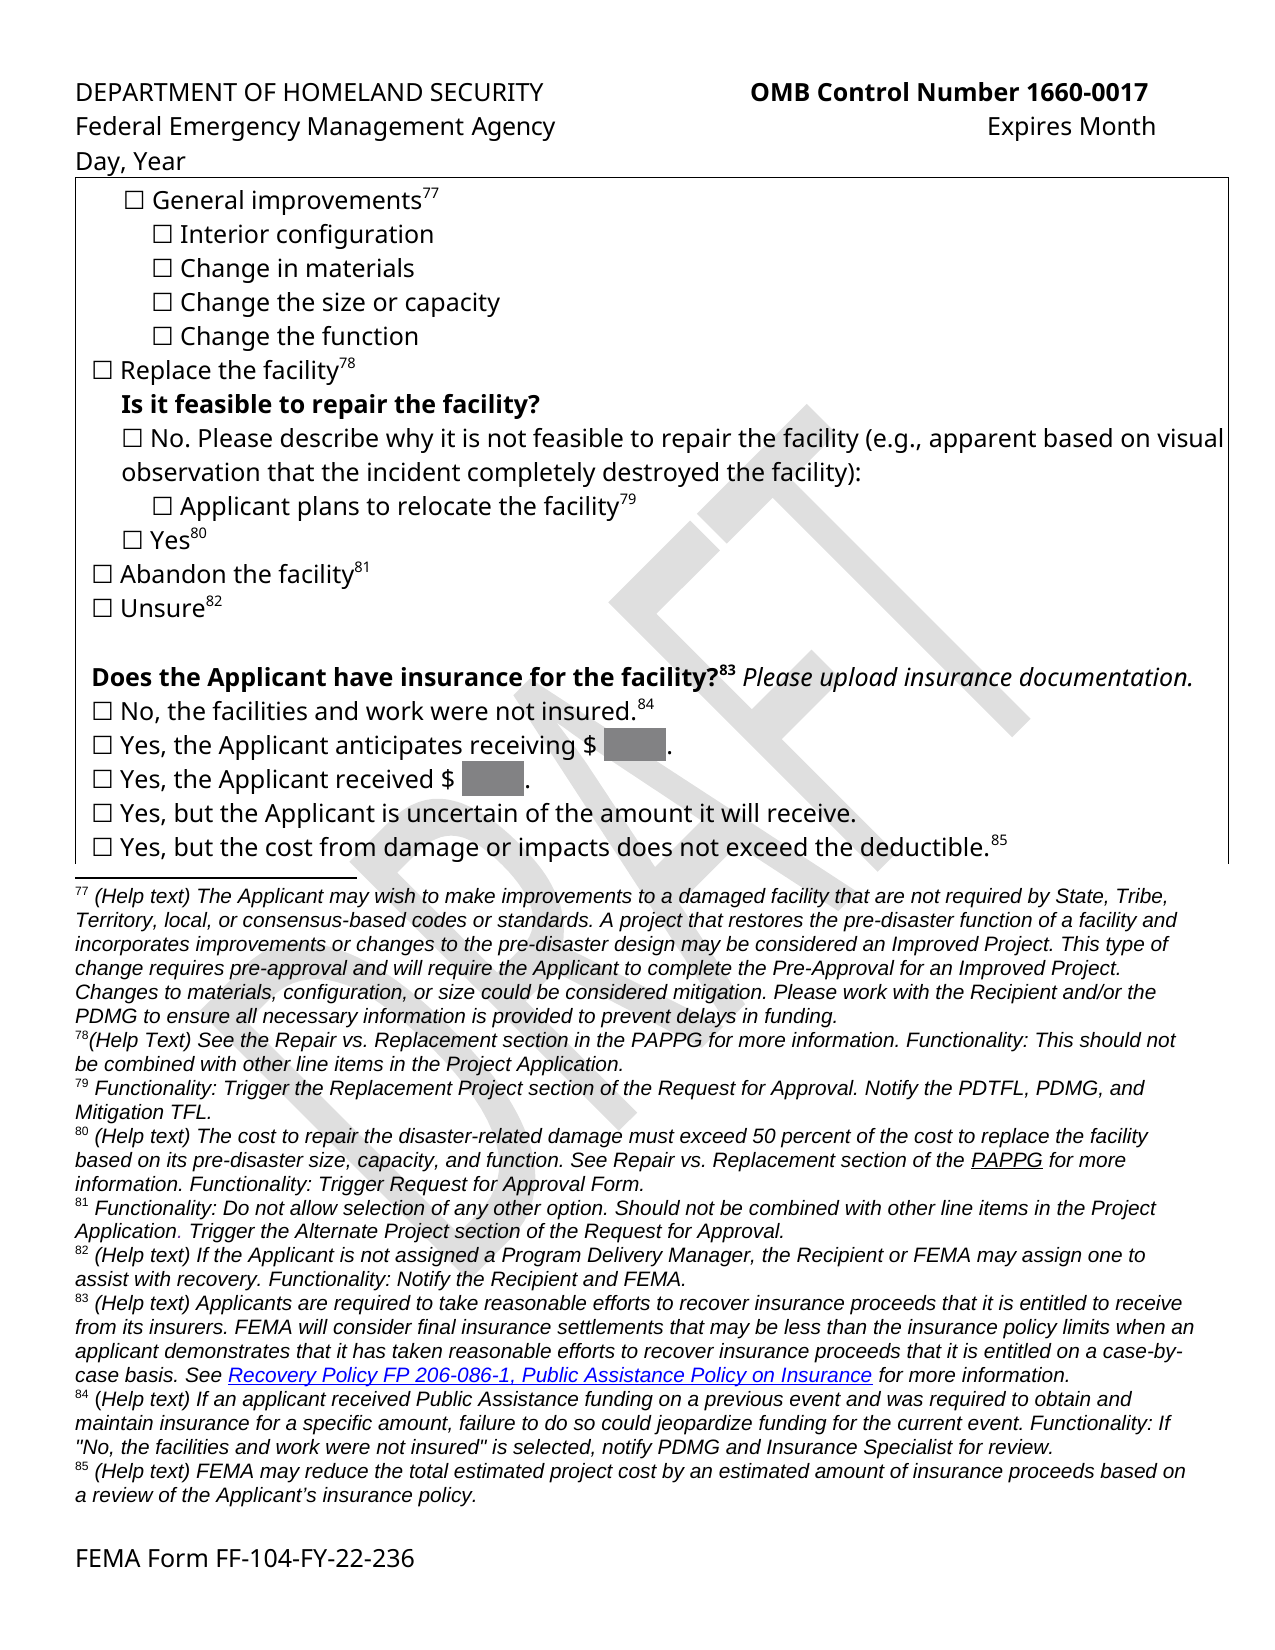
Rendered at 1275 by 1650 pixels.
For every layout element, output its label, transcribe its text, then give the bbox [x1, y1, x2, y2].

table_cell What is the status of the work? ☐ All work is complete. Please provide work start and end dates (MM/DD/YYYY) - (MM/DD/YYYY). ☐ Work has started and is approximately % complete [hauled]. Please provide the start date and a projected end date, if known: (MM/DD/YYYY) - (MM/DD/YYYY) ☐ Work has not started. Please provide a projected start date: (MM/DD/YYYY) Did the damage occur on a facility identified in a climate adaptation plan? No Yes. Please briefly describe: Please describe any considerations related to climate adaptation for the repair or reconstruction of this facility: What is the Applicant’s plan for restoring this facility? Please select all that apply. Site investigations, surveys, or preliminary design services needed to determine appropriate restoration method. Repair the facility with: No changes Changes required by codes and standards General improvements Interior configuration Change in materials Change the size or capacity Change the function Replace the facility Is it feasible to repair the facility? No. Please describe why it is not feasible to repair the facility (e.g., apparent based on visual observation that the incident completely destroyed the facility): Applicant plans to relocate the facility Yes Abandon the facility Unsure Does the Applicant have insurance for the facility? Please upload insurance documentation. ☐ No, the facilities and work were not insured. ☐ Yes, the Applicant anticipates receiving $ . ☐ Yes, the Applicant received $ . ☐ Yes, but the Applicant is uncertain of the amount it will receive. ☐ Yes, but the cost from damage or impacts does not exceed the deductible. Has [Does] the Applicant received [anticipate receiving] funding from another source for this impact? ☐ No ☐ Yes. Please check all that apply: ☐ Cash Donations. Please describe: Amount $ ☐ Federal Grants. Please describe: Amount $ ☐ Non-Federal Grants. Please describe: Amount $ ☐ Revenue. Please describe: Amount $ ☐ Third-Party Liability. Please describe: Amount $ ☐ Unsure [76, 178, 1228, 864]
